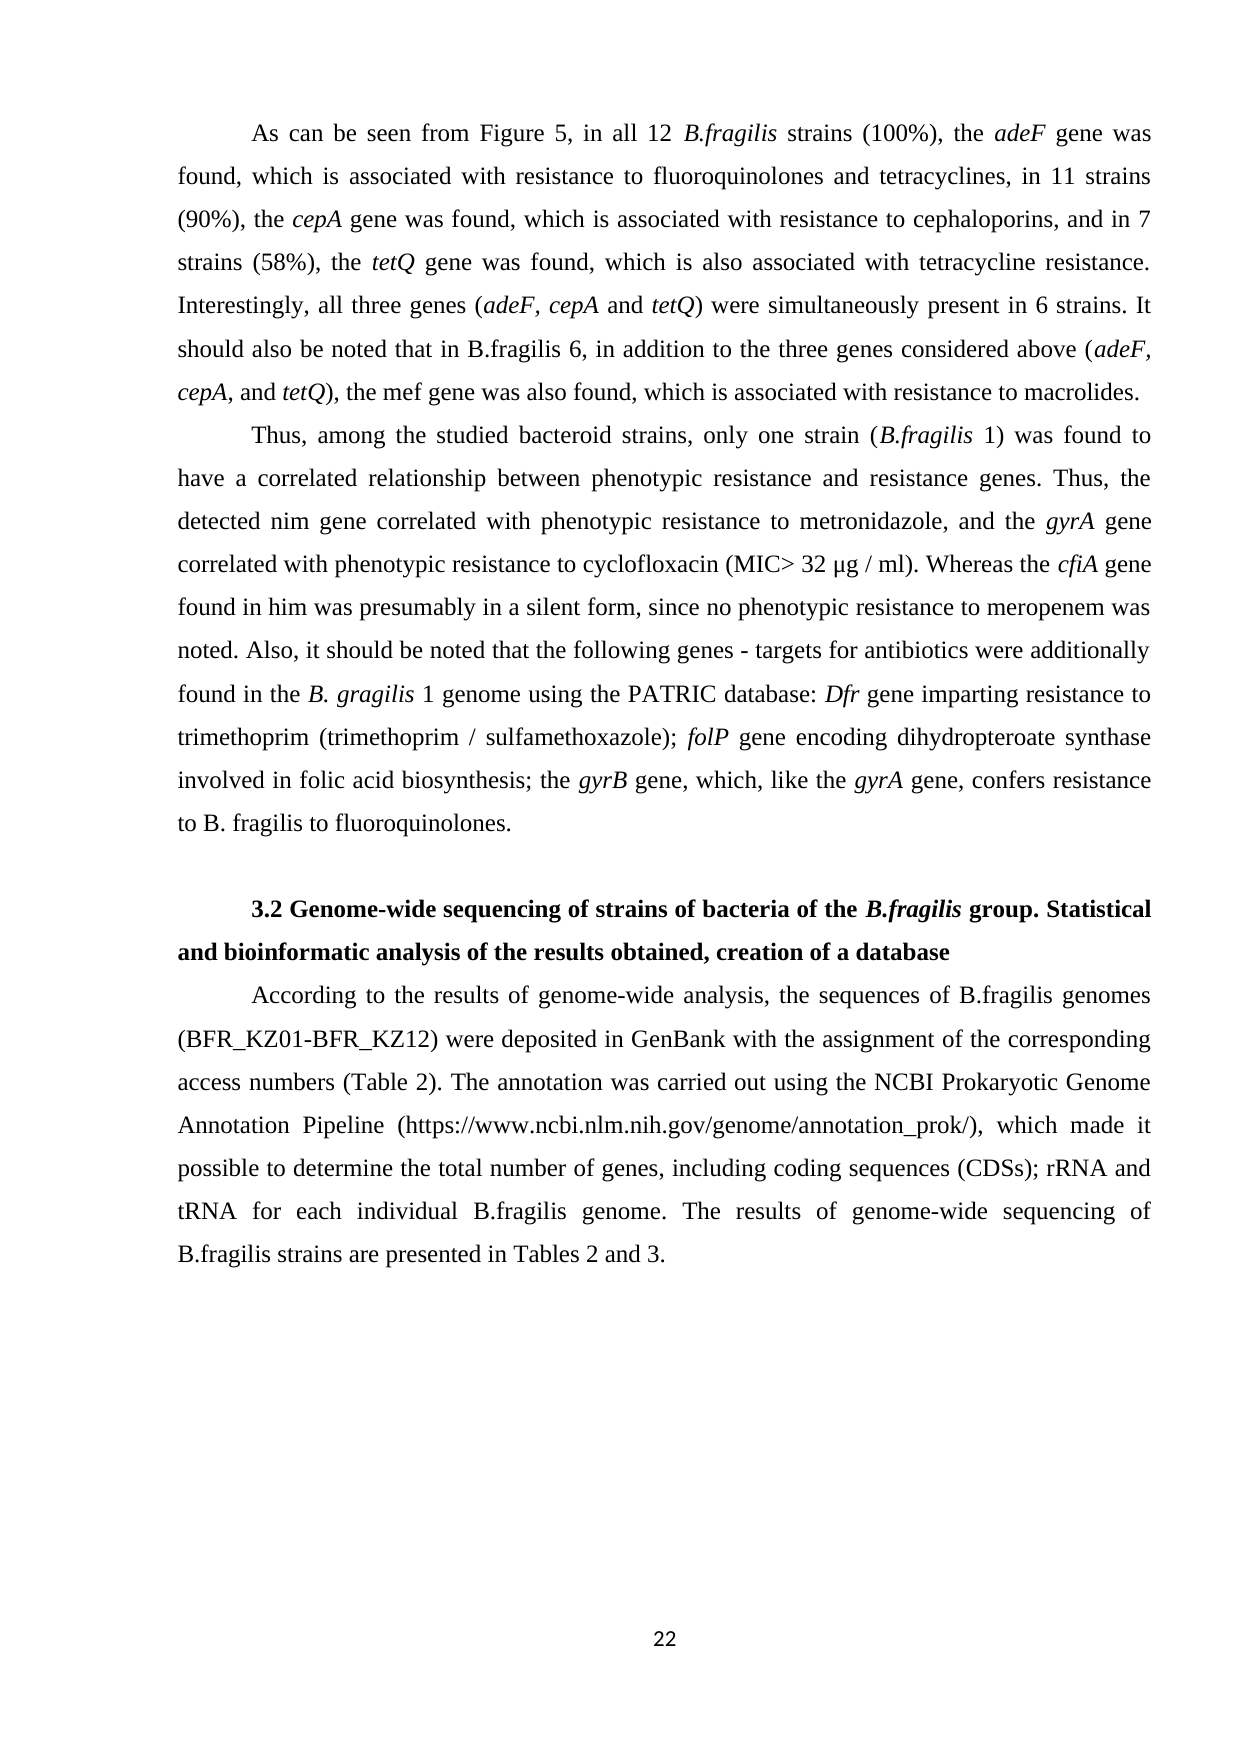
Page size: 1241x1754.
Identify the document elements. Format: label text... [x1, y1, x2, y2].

text According to the results of genome-wide analysis, the sequences of B.fragilis genomes (BFR_KZ01-BFR_KZ12) were deposited in GenBank with the assignment of the corresponding access numbers (Table 2). The annotation was carried out using the NCBI Prokaryotic Genome Annotation Pipeline (https://www.ncbi.nlm.nih.gov/genome/annotation_prok/), which made it possible to determine the total number of genes, including coding sequences (CDSs); rRNA and tRNA for each individual B.fragilis genome. The results of genome-wide sequencing of B.fragilis strains are presented in Tables 2 and 3. [177, 981, 1152, 1268]
text 3.2 Genome-wide sequencing of strains of bacteria of the B.fragilis group. Statistical and bioinformatic analysis of the results obtained, creation of a database [177, 894, 1152, 966]
text As can be seen from Figure 5, in all 12 B.fragilis strains (100%), the adeF gene was found, which is associated with resistance to fluoroquinolones and tetracyclines, in 11 strains (90%), the cepA gene was found, which is associated with resistance to cephaloporins, and in 7 strains (58%), the tetQ gene was found, which is also associated with tetracycline resistance. Interestingly, all three genes (adeF, cepA and tetQ) were simultaneously present in 6 strains. It should also be noted that in B.fragilis 6, in addition to the three genes considered above (adeF, cepA, and tetQ), the mef gene was also found, which is associated with resistance to macrolides. [177, 118, 1152, 406]
text Thus, among the studied bacteroid strains, only one strain (B.fragilis 1) was found to have a correlated relationship between phenotypic resistance and resistance genes. Thus, the detected nim gene correlated with phenotypic resistance to metronidazole, and the gyrA gene correlated with phenotypic resistance to cyclofloxacin (MIC> 32 μg / ml). Whereas the cfiA gene found in him was presumably in a silent form, since no phenotypic resistance to meropenem was noted. Also, it should be noted that the following genes - targets for antibiotics were additionally found in the B. gragilis 1 genome using the PATRIC database: Dfr gene imparting resistance to trimethoprim (trimethoprim / sulfamethoxazole); folP gene encoding dihydropteroate synthase involved in folic acid biosynthesis; the gyrB gene, which, like the gyrA gene, confers resistance to B. fragilis to fluoroquinolones. [177, 420, 1152, 837]
